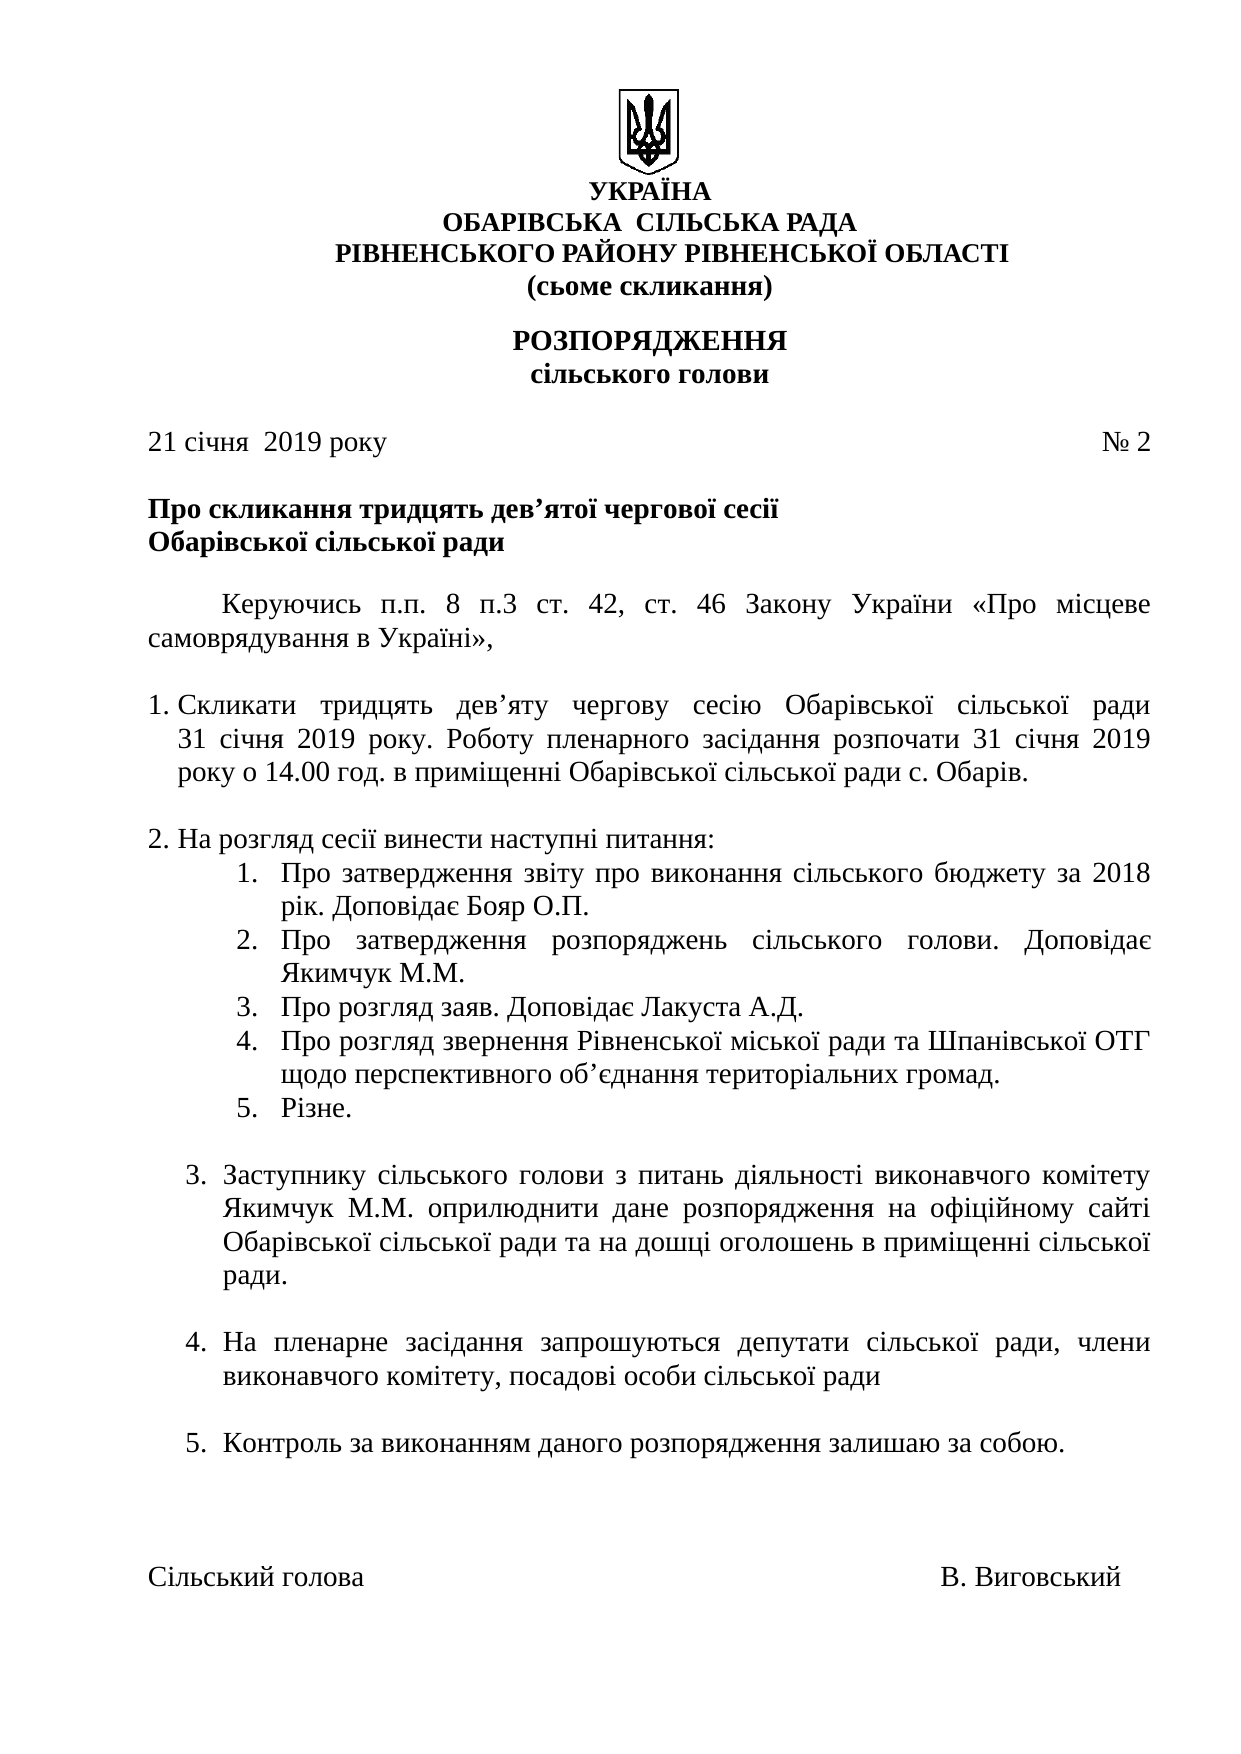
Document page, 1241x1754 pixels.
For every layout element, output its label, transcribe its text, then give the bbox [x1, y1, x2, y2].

text Керуючись п.п. 8 п.3 ст. 42, ст. 46 Закону України «Про місцеве самоврядування в Україні», [148, 587, 1152, 654]
subtitle УКРАЇНА [148, 174, 1152, 206]
text сільського голови [148, 357, 1152, 390]
text Про скликання тридцять дев’ятої чергової сесії [148, 491, 1152, 524]
text 21 січня 2019 року № 2 [148, 424, 1152, 457]
list Скликати тридцять дев’яту чергову сесію Обарівської сільської ради 31 січня 2019 року. Роботу пленарного засідання розпочати 31 січня 2019 року о 14.00 год. в приміщенні Обарівської сільської ради с. Обарів. [148, 687, 1152, 788]
text (сьоме скликання) [148, 268, 1152, 302]
subtitle ОБАРІВСЬКА СІЛЬСЬКА РАДА [148, 206, 1152, 237]
list Про затвердження звіту про виконання сільського бюджету за 2018 рік. Доповідає Бояр О.П. [236, 855, 1152, 922]
list Контроль за виконанням даного розпорядження залишаю за собою. [185, 1425, 1152, 1459]
list Про розгляд звернення Рівненської міської ради та Шпанівської ОТГ щодо перспективного об’єднання територіальних громад. [236, 1023, 1152, 1090]
list Заступнику сільського голови з питань діяльності виконавчого комітету Якимчук М.М. оприлюднити дане розпорядження на офіційному сайті Обарівської сільської ради та на дошці оголошень в приміщенні сільської ради. [185, 1157, 1152, 1291]
text Обарівської сільської ради [148, 524, 1152, 558]
list На пленарне засідання запрошуються депутати сільської ради, члени виконавчого комітету, посадові особи сільської ради [185, 1324, 1152, 1392]
list На розгляд сесії винести наступні питання: [148, 821, 1152, 855]
subtitle РІВНЕНСЬКОГО РАЙОНУ РІВНЕНСЬКОЇ ОБЛАСТІ [193, 237, 1152, 268]
list Різне. [236, 1090, 1152, 1123]
list Про розгляд заяв. Доповідає Лакуста А.Д. [236, 989, 1152, 1023]
picture [618, 88, 681, 175]
list Про затвердження розпоряджень сільського голови. Доповідає Якимчук М.М. [236, 922, 1152, 989]
text Сільський голова В. Виговський [148, 1559, 1152, 1593]
text РОЗПОРЯДЖЕННЯ [148, 323, 1152, 357]
